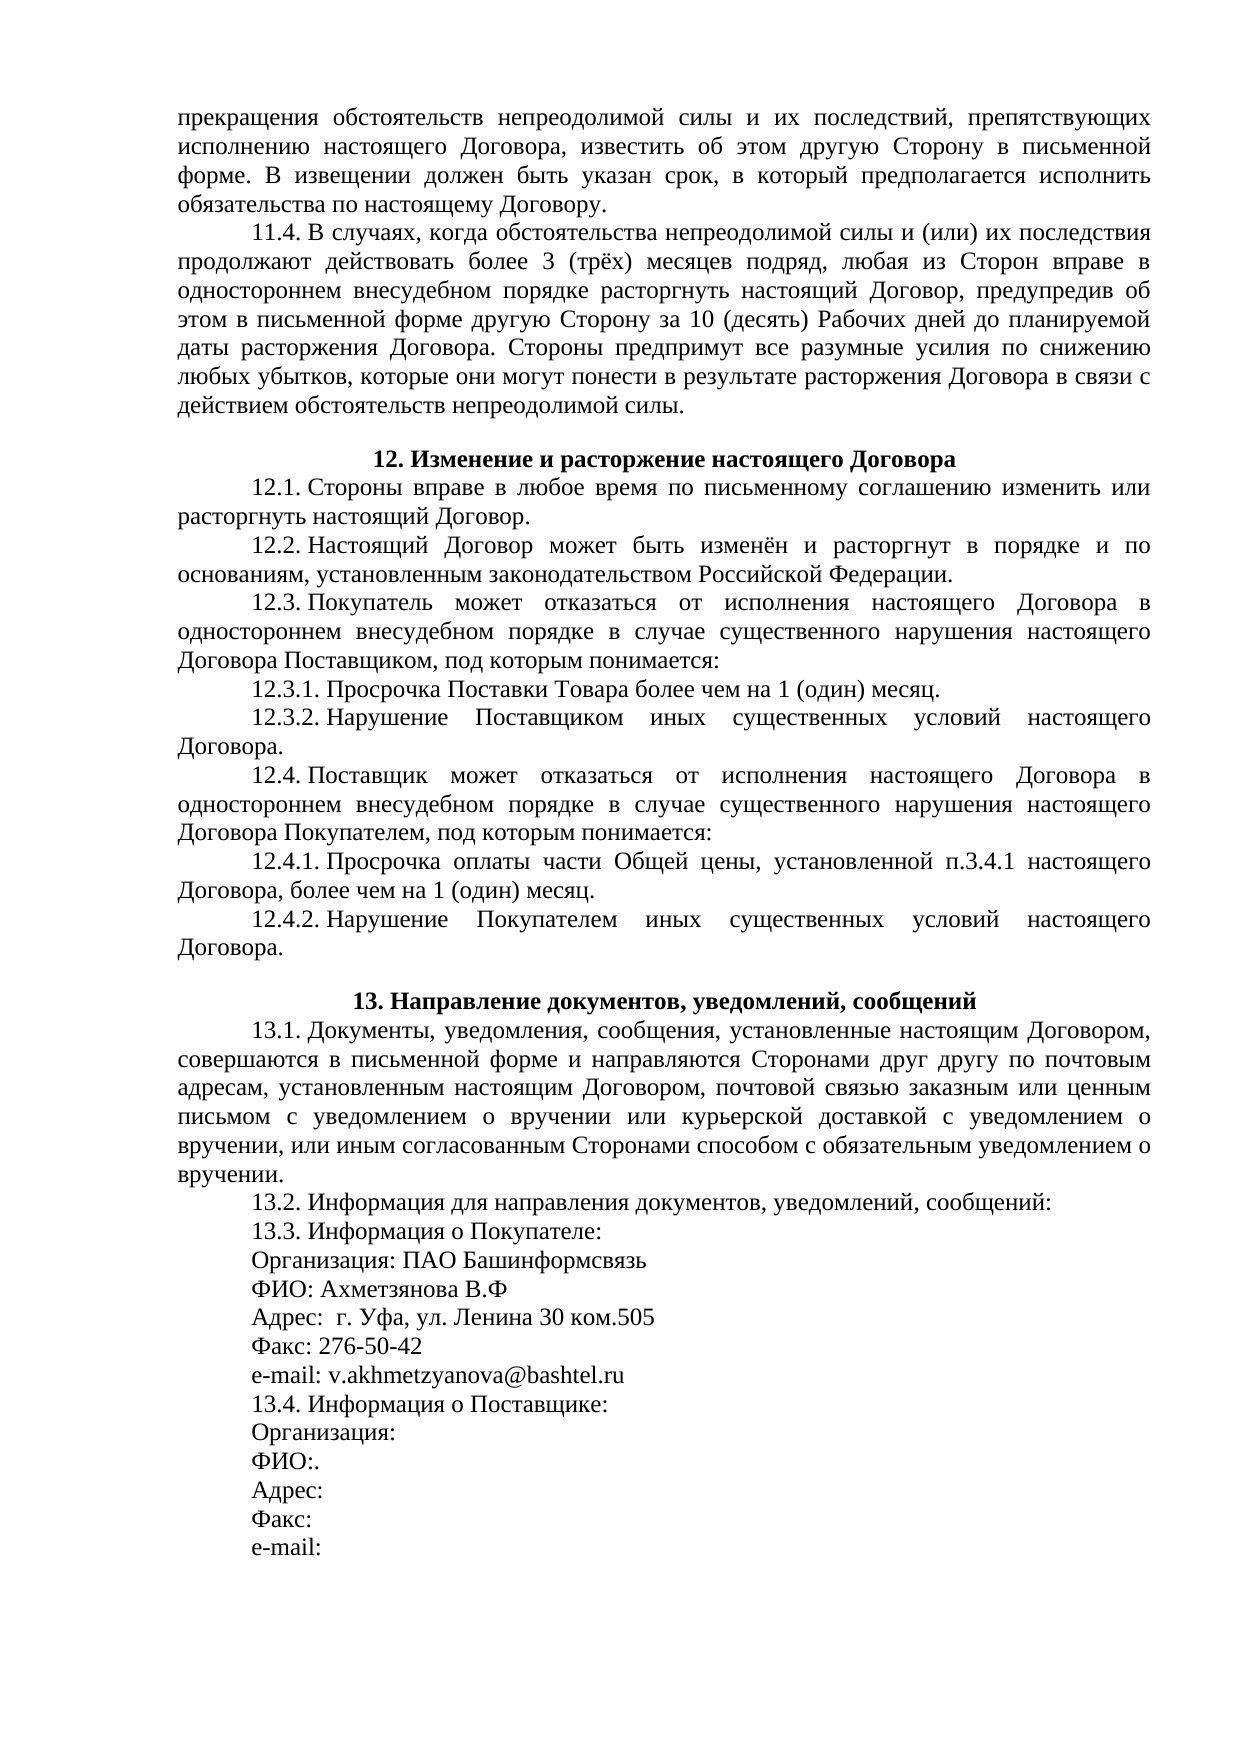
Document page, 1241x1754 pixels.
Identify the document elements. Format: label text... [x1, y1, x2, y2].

text e-mail: [177, 1532, 1152, 1561]
list Стороны вправе в любое время по письменному соглашению изменить или расторгнуть настоящий Договор. [177, 472, 1152, 530]
text e-mail: v.akhmetzyanova@bashtel.ru [177, 1360, 1152, 1389]
list Просрочка Поставки Товара более чем на 1 (один) месяц. [177, 674, 1152, 702]
list Настоящий Договор может быть изменён и расторгнут в порядке и по основаниям, установленным законодательством Российской Федерации. [177, 530, 1152, 587]
text Факс: 276-50-42 [177, 1331, 1152, 1360]
list Изменение и расторжение настоящего Договора [177, 444, 1152, 472]
list В случаях, когда обстоятельства непреодолимой силы и (или) их последствия продолжают действовать более 3 (трёх) месяцев подряд, любая из Сторон вправе в одностороннем внесудебном порядке расторгнуть настоящий Договор, предупредив об этом в письменной форме другую Сторону за 10 (десять) Рабочих дней до планируемой даты расторжения Договора. Стороны предпримут все разумные усилия по снижению любых убытков, которые они могут понести в результате расторжения Договора в связи с действием обстоятельств непреодолимой силы. [177, 217, 1152, 419]
list Нарушение Покупателем иных существенных условий настоящего Договора. [177, 904, 1152, 961]
list Направление документов, уведомлений, сообщений [177, 986, 1152, 1015]
text Адрес: г. Уфа, ул. Ленина 30 ком.505 [177, 1302, 1152, 1331]
list Документы, уведомления, сообщения, установленные настоящим Договором, совершаются в письменной форме и направляются Сторонами друг другу по почтовым адресам, установленным настоящим Договором, почтовой связью заказным или ценным письмом с уведомлением о вручении или курьерской доставкой с уведомлением о вручении, или иным согласованным Сторонами способом с обязательным уведомлением о вручении. [177, 1015, 1152, 1187]
list Покупатель может отказаться от исполнения настоящего Договора в одностороннем внесудебном порядке в случае существенного нарушения настоящего Договора Поставщиком, под которым понимается: [177, 587, 1152, 674]
text Адрес: [177, 1475, 1152, 1504]
text ФИО: Ахметзянова В.Ф [177, 1274, 1152, 1302]
text Факс: [177, 1504, 1152, 1532]
list Поставщик может отказаться от исполнения настоящего Договора в одностороннем внесудебном порядке в случае существенного нарушения настоящего Договора Покупателем, под которым понимается: [177, 760, 1152, 846]
text ФИО:. [177, 1446, 1152, 1475]
text Организация: [177, 1417, 1152, 1446]
list Информация о Покупателе: [177, 1216, 1152, 1245]
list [177, 102, 1152, 217]
list Нарушение Поставщиком иных существенных условий настоящего Договора. [177, 702, 1152, 760]
list Информация о Поставщике: [177, 1389, 1152, 1417]
list Просрочка оплаты части Общей цены, установленной п.3.4.1 настоящего Договора, более чем на 1 (один) месяц. [177, 846, 1152, 904]
text Организация: ПАО Башинформсвязь [177, 1245, 1152, 1274]
list Информация для направления документов, уведомлений, сообщений: [177, 1187, 1152, 1216]
